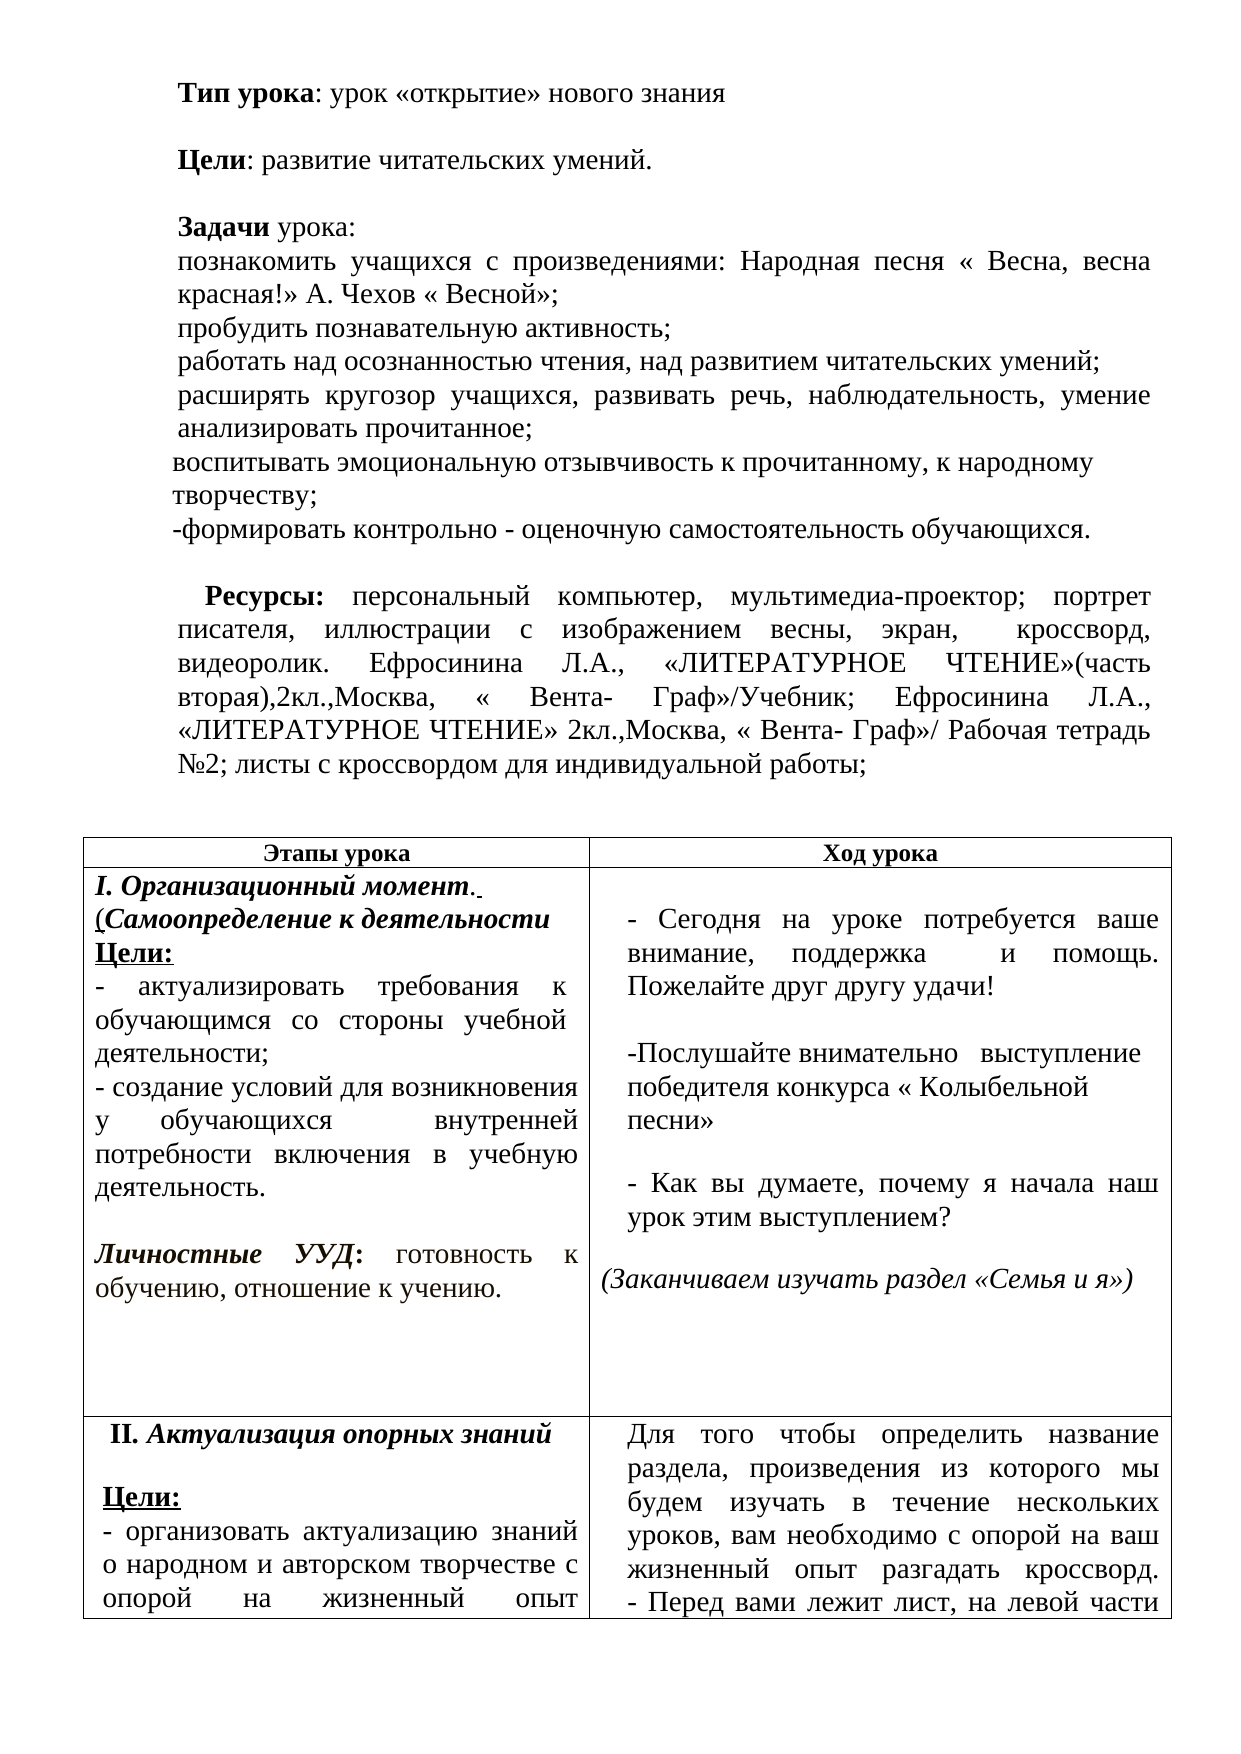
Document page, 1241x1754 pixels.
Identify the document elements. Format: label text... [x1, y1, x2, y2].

text -формировать контрольно - оценочную самостоятельность обучающихся. [121, 511, 1152, 544]
text воспитывать эмоциональную отзывчивость к прочитанному, к народному [121, 444, 1152, 477]
text расширять кругозор учащихся, развивать речь, наблюдательность, умение анализировать прочитанное; [177, 377, 1152, 444]
text Задачи урока: [177, 209, 1152, 243]
table_cell I. Организационный момент. (Самоопределение к деятельности Цели: - актуализировать требования к обучающимся со стороны учебной деятельности; - создание условий для возникновения у обучающихся внутренней потребности включения в учебную деятельность. Личностные УУД: готовность к обучению, отношение к учению. [84, 868, 589, 1416]
table_header Этапы урока [84, 838, 589, 867]
text пробудить познавательную активность; [177, 310, 1152, 343]
text познакомить учащихся с произведениями: Народная песня « Весна, весна красная!» А. Чехов « Весной»; [177, 243, 1152, 310]
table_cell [590, 1417, 1171, 1618]
text Цели: развитие читательских умений. [177, 142, 1152, 176]
text работать над осознанностью чтения, над развитием читательских умений; [177, 343, 1152, 377]
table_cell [84, 1417, 589, 1618]
text творчеству; [121, 477, 1152, 511]
text Тип урока: урок «открытие» нового знания [177, 75, 1152, 108]
table_header Ход урока [590, 838, 1171, 867]
table_cell - Сегодня на уроке потребуется ваше внимание, поддержка и помощь. Пожелайте друг другу удачи! -Послушайте внимательно выступление победителя конкурса « Колыбельной песни» - Как вы думаете, почему я начала наш урок этим выступлением? (Заканчиваем изучать раздел «Семья и я») [590, 868, 1171, 1416]
text Ресурсы: персональный компьютер, мультимедиа-проектор; портрет писателя, иллюстрации с изображением весны, экран, кроссворд, видеоролик. Ефросинина Л.А., «ЛИТЕРАТУРНОЕ ЧТЕНИЕ»(часть вторая),2кл.,Москва, « Вента- Граф»/Учебник; Ефросинина Л.А., «ЛИТЕРАТУРНОЕ ЧТЕНИЕ» 2кл.,Москва, « Вента- Граф»/ Рабочая тетрадь №2; листы с кроссвордом для индивидуальной работы; [177, 578, 1152, 779]
